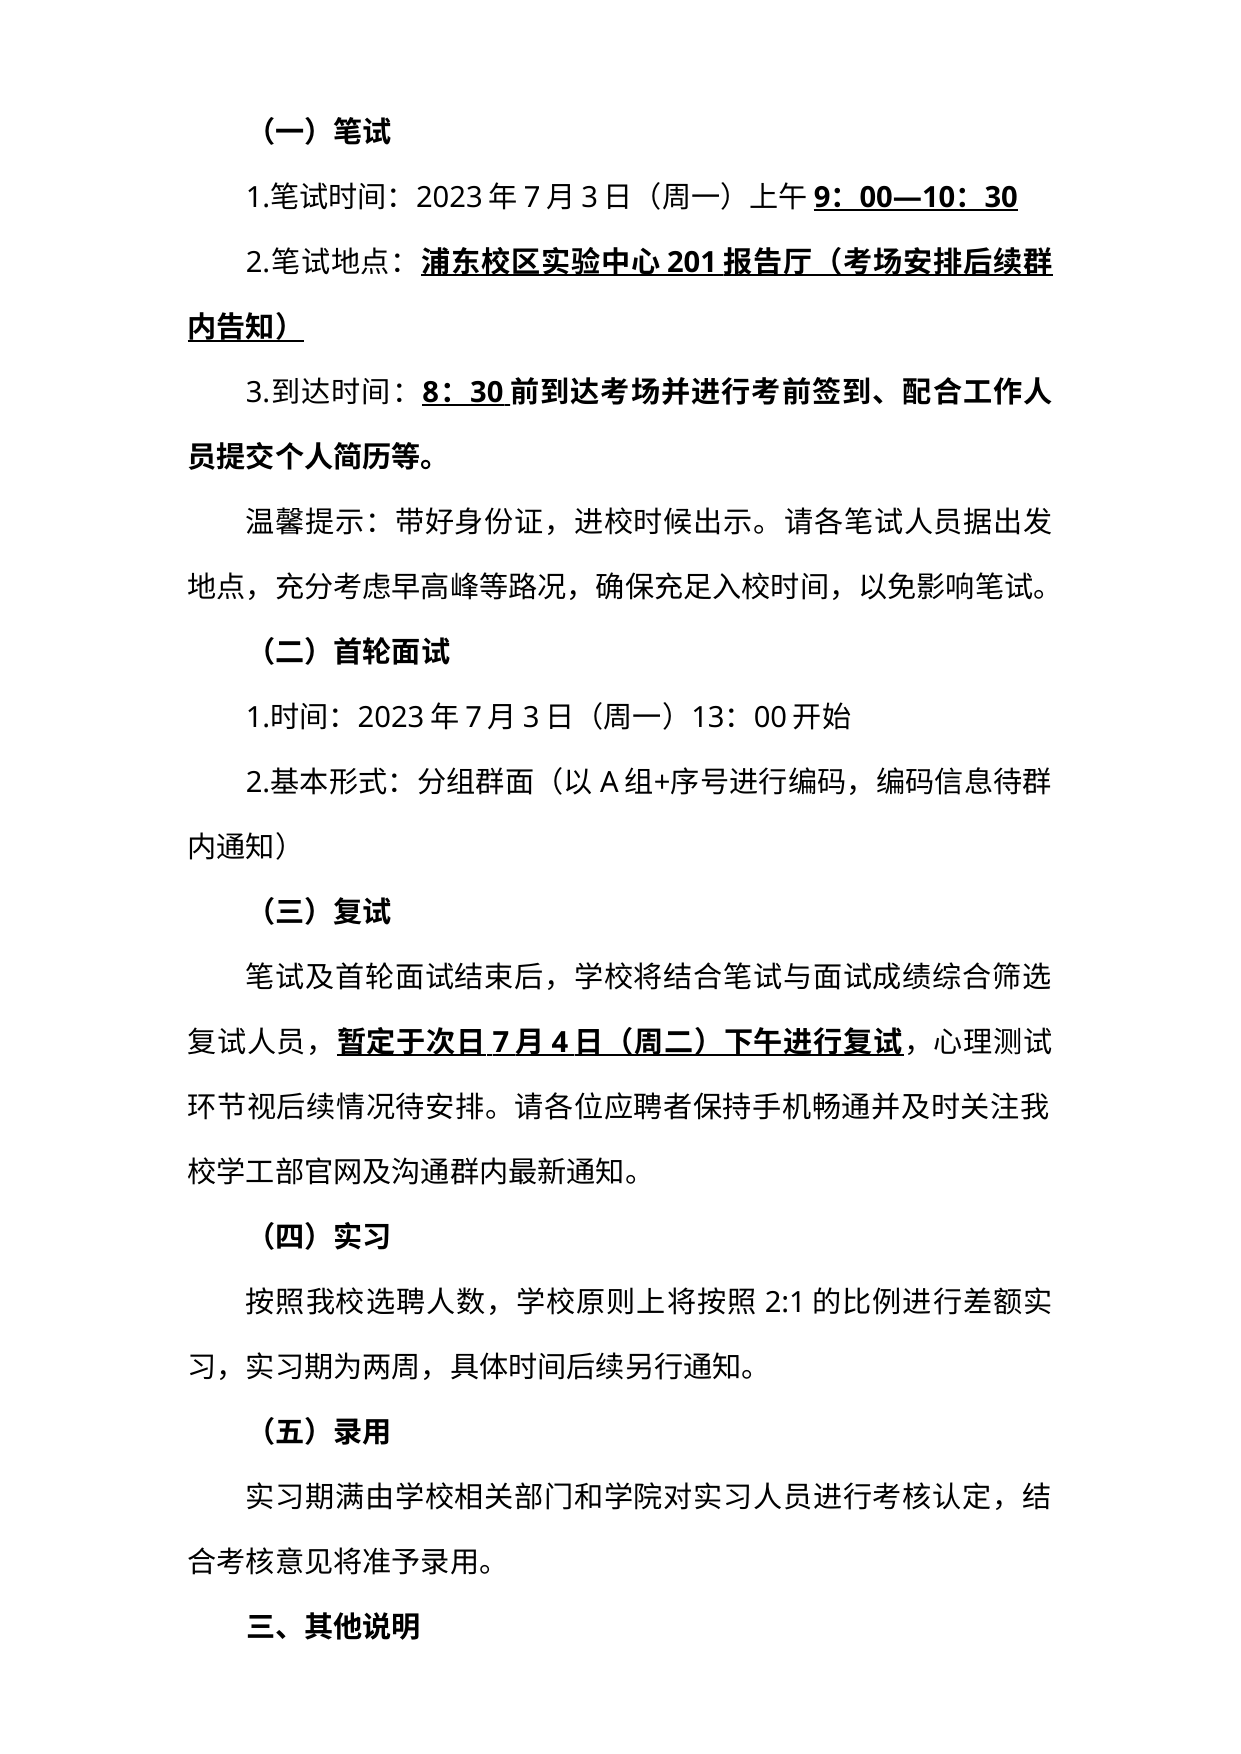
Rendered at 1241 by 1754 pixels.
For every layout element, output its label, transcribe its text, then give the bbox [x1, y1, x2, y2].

text 温馨提示：带好身份证，进校时候出示。请各笔试人员据出发地点，充分考虑早高峰等路况，确保充足入校时间，以免影响笔试。 [187, 487, 1053, 617]
text 2.笔试地点：浦东校区实验中心201报告厅（考场安排后续群内告知） [187, 227, 1053, 357]
text 实习期满由学校相关部门和学院对实习人员进行考核认定，结合考核意见将准予录用。 [187, 1462, 1053, 1592]
text （一）笔试 [187, 97, 1053, 162]
text 2.基本形式：分组群面（以A组+序号进行编码，编码信息待群内通知） [187, 747, 1053, 877]
text 3.到达时间：8：30前到达考场并进行考前签到、配合工作人员提交个人简历等。 [187, 357, 1053, 487]
text （三）复试 [187, 877, 1053, 942]
text 1.笔试时间：2023年7月3日（周一）上午9：00—10：30 [187, 162, 1053, 227]
text 按照我校选聘人数，学校原则上将按照2:1的比例进行差额实习，实习期为两周，具体时间后续另行通知。 [187, 1267, 1053, 1397]
text 三、其他说明 [187, 1592, 1053, 1657]
text （二）首轮面试 [187, 617, 1053, 682]
text （四）实习 [187, 1202, 1053, 1267]
text （五）录用 [187, 1397, 1053, 1462]
text 1.时间：2023年7月3日（周一）13：00开始 [187, 682, 1053, 747]
text 笔试及首轮面试结束后，学校将结合笔试与面试成绩综合筛选复试人员，暂定于次日7月4日（周二）下午进行复试，心理测试环节视后续情况待安排。请各位应聘者保持手机畅通并及时关注我校学工部官网及沟通群内最新通知。 [187, 942, 1053, 1202]
